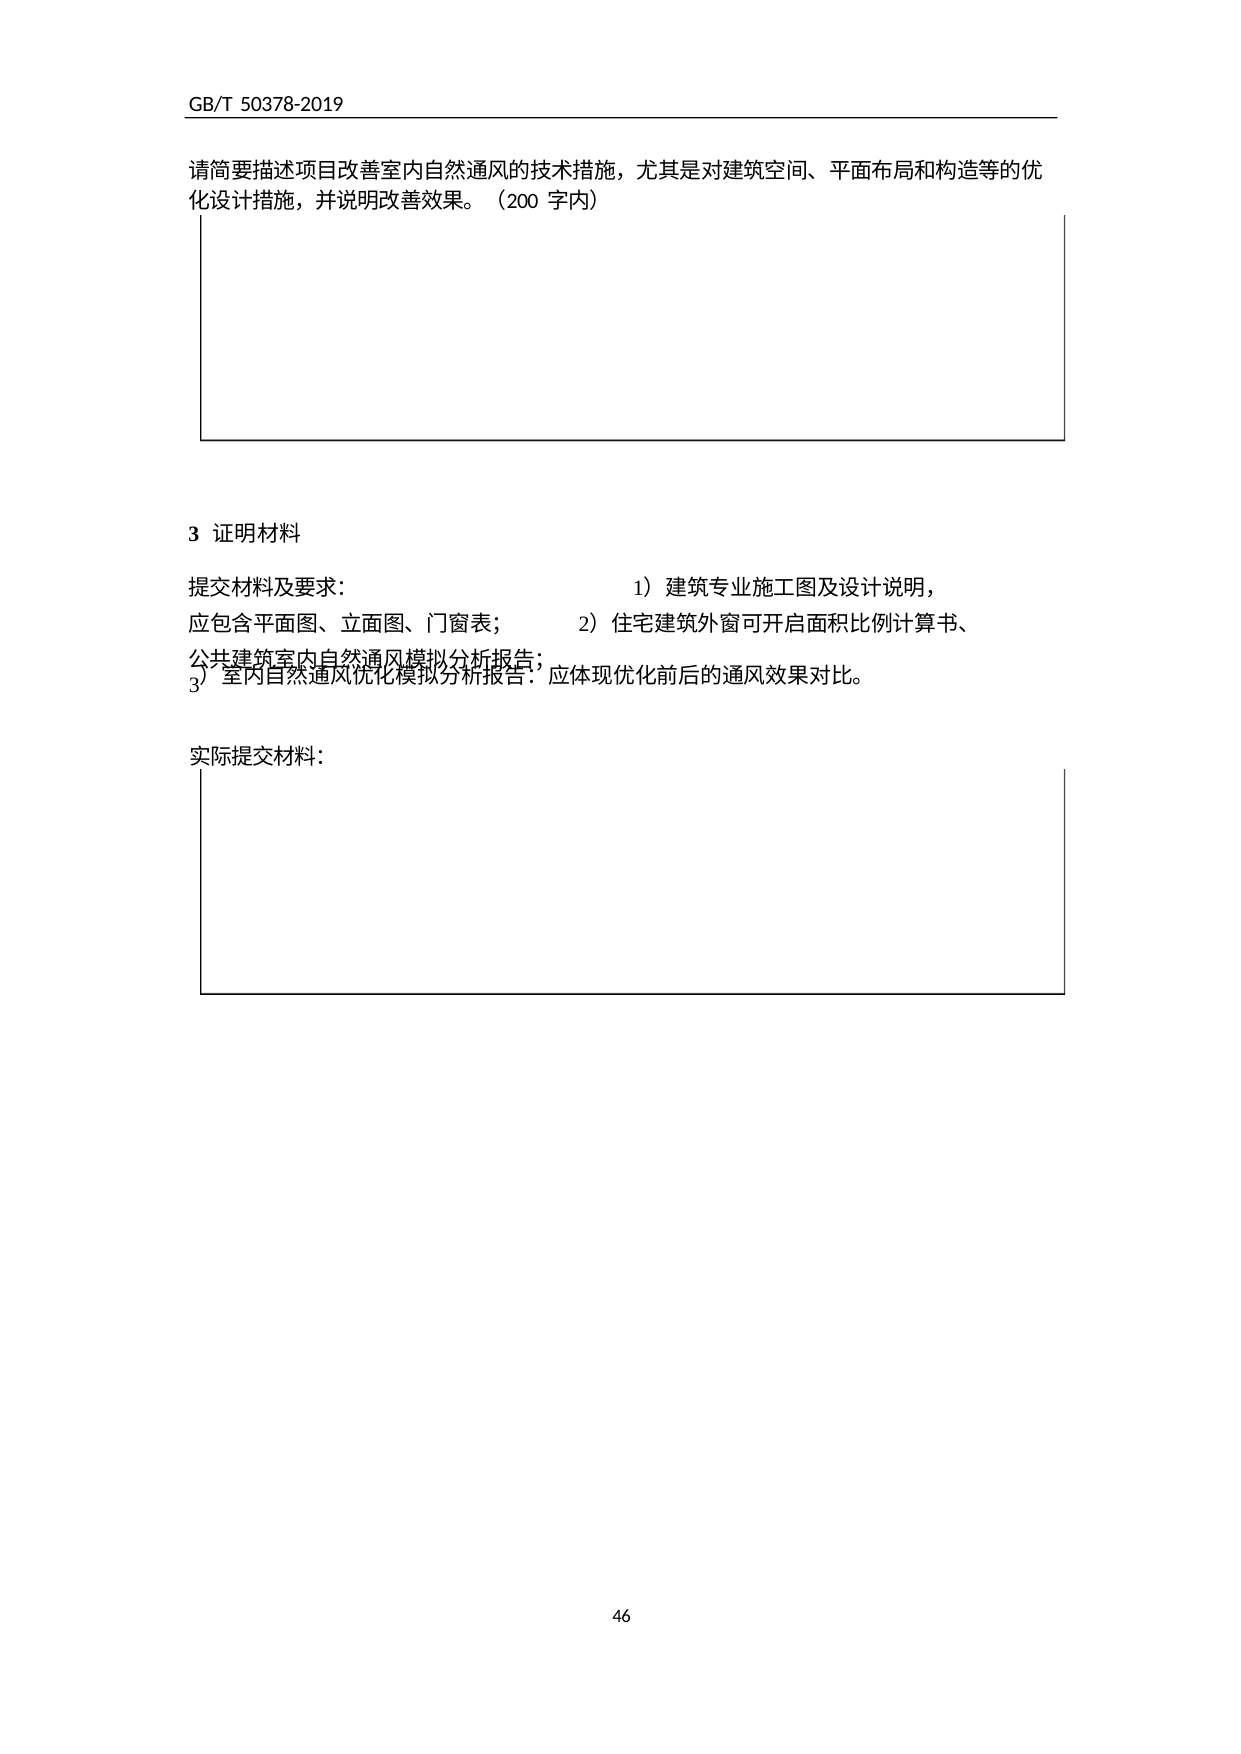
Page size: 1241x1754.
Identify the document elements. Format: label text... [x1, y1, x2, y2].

text 实际提交材料： [184, 743, 1065, 769]
text 提交材料及要求： 1）建筑专业施工图及设计说明，应包含平面图、立面图、门窗表； 2）住宅建筑外窗可开启面积比例计算书、公共建筑室内自然通风模拟分析报告； [188, 569, 961, 674]
text 3 证明材料 [184, 522, 1065, 546]
text 请简要描述项目改善室内自然通风的技术措施，尤其是对建筑空间、平面布局和构造等的优 化设计措施，并说明改善效果。（200 字内） [188, 154, 1055, 215]
picture [200, 769, 1066, 995]
text 3）室内自然通风优化模拟分析报告：应体现优化前后的通风效果对比。 [184, 678, 1065, 743]
picture [200, 215, 1066, 443]
